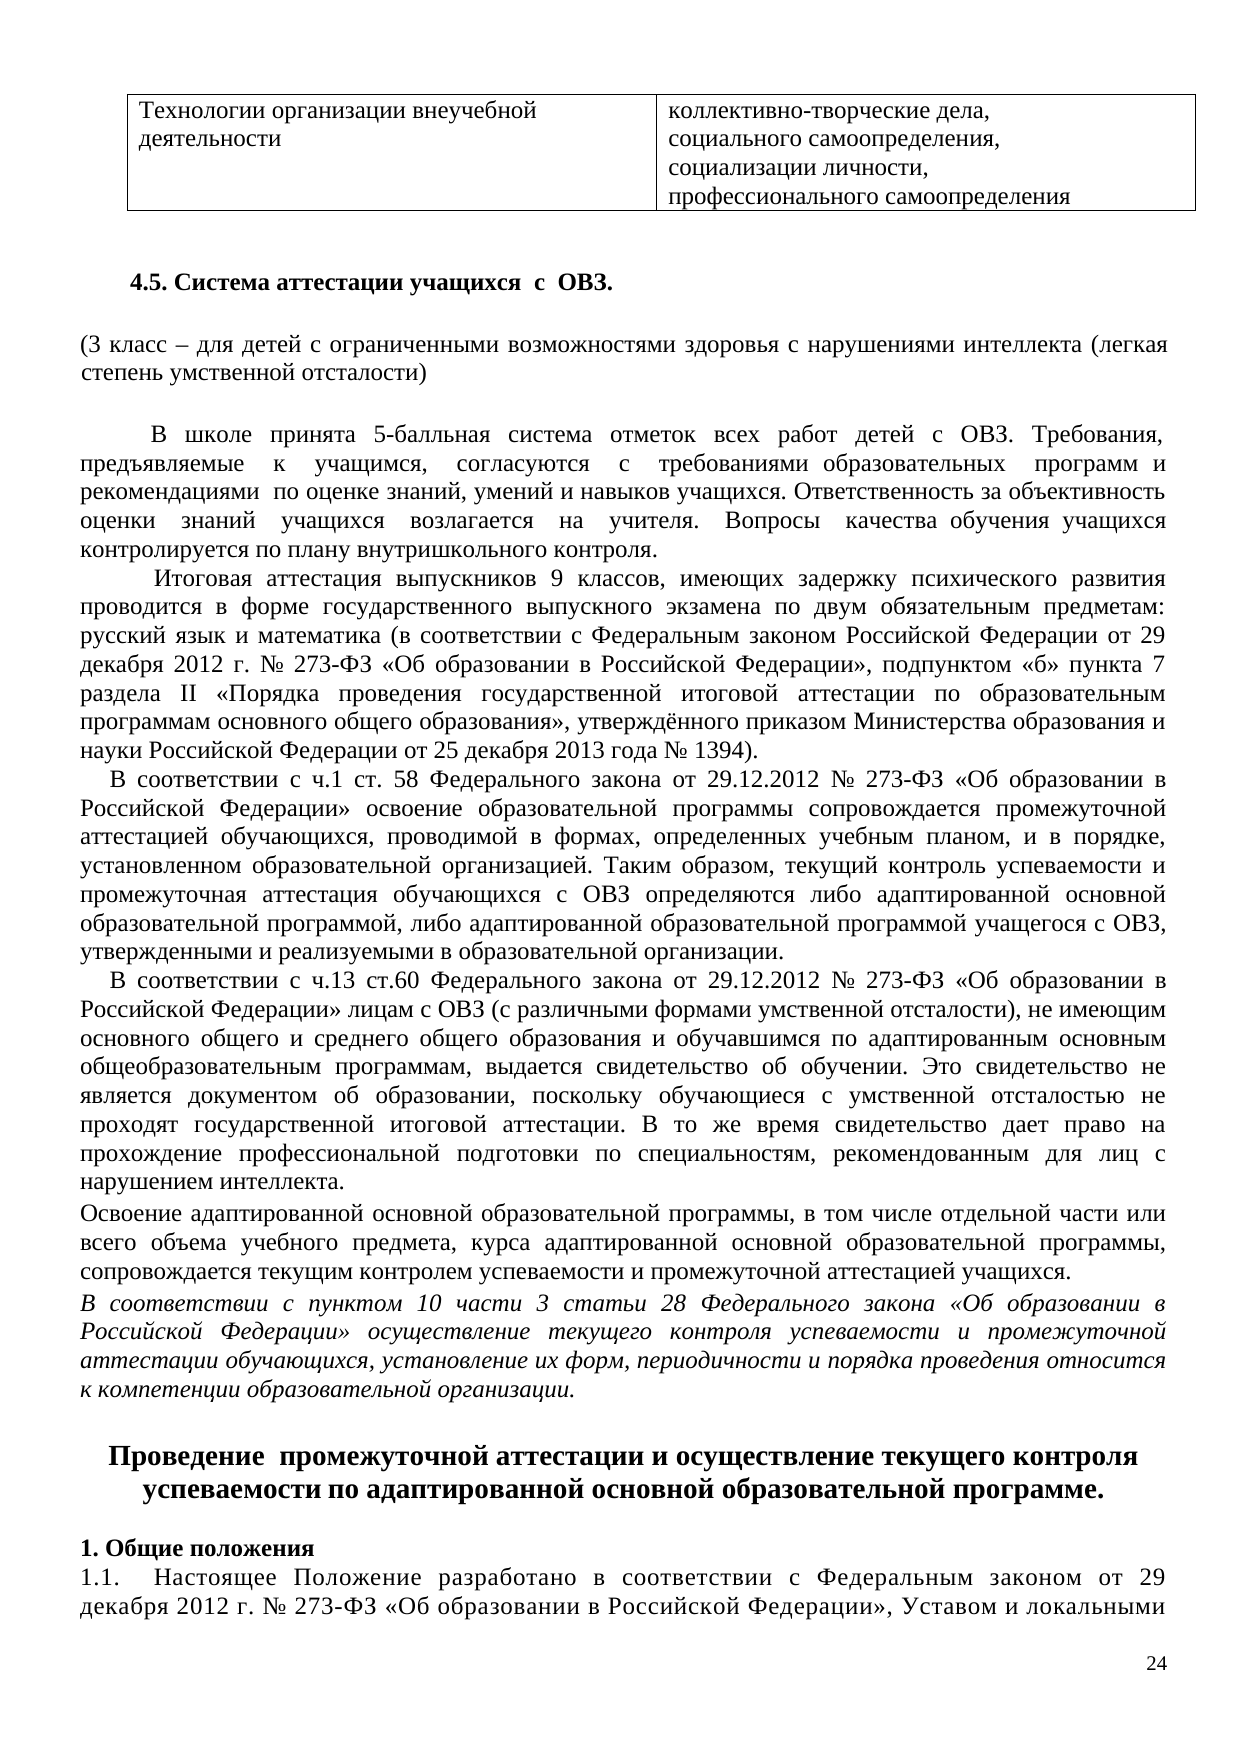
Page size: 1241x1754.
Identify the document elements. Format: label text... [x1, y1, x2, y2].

text Итоговая аттестация выпускников 9 классов, имеющих задержку психического развития проводится в форме государственного выпускного экзамена по двум обязательным предметам: русский язык и математика (в соответствии с Федеральным законом Российской Федерации от 29 декабря 2012 г. № 273-ФЗ «Об образовании в Российской Федерации», подпунктом «б» пункта 7 раздела II «Порядка проведения государственной итоговой аттестации по образовательным программам основного общего образования», утверждённого приказом Министерства образования и науки Российской Федерации от 25 декабря 2013 года № 1394). [80, 563, 1166, 764]
text Проведение промежуточной аттестации и осуществление текущего контроля успеваемости по адаптированной основной образовательной программе. [80, 1438, 1167, 1505]
table_cell Технологии организации внеучебной деятельности [128, 95, 656, 210]
subtitle 4.5. Система аттестации учащихся с ОВЗ. [80, 267, 1169, 296]
text В школе принята 5-балльная система отметок всех работ детей с ОВЗ. Требования, предъявляемые к учащимся, согласуются с требованиями образовательных программ и рекомендациями по оценке знаний, умений и навыков учащихся. Ответственность за объективность оценки знаний учащихся возлагается на учителя. Вопросы качества обучения учащихся контролируется по плану внутришкольного контроля. [80, 419, 1167, 563]
text В соответствии с ч.1 ст. 58 Федерального закона от 29.12.2012 № 273-ФЗ «Об образовании в Российской Федерации» освоение образовательной программы сопровождается промежуточной аттестацией обучающихся, проводимой в формах, определенных учебным планом, и в порядке, установленном образовательной организацией. Таким образом, текущий контроль успеваемости и промежуточная аттестация обучающихся с ОВЗ определяются либо адаптированной основной образовательной программой, либо адаптированной образовательной программой учащегося с ОВЗ, утвержденными и реализуемыми в образовательной организации. [80, 764, 1167, 965]
text 1. Общие положения [80, 1533, 1167, 1562]
table_cell коллективно-творческие дела, социального самоопределения, социализации личности, профессионального самоопределения [657, 95, 1195, 210]
text В соответствии с пунктом 10 части 3 статьи 28 Федерального закона «Об образовании в Российской Федерации» осуществление текущего контроля успеваемости и промежуточной аттестации обучающихся, установление их форм, периодичности и порядка проведения относится к компетенции образовательной организации. [80, 1288, 1167, 1403]
text Освоение адаптированной основной образовательной программы, в том числе отдельной части или всего объема учебного предмета, курса адаптированной основной образовательной программы, сопровождается текущим контролем успеваемости и промежуточной аттестацией учащихся. [80, 1198, 1167, 1284]
text В соответствии с ч.13 ст.60 Федерального закона от 29.12.2012 № 273-ФЗ «Об образовании в Российской Федерации» лицам с ОВЗ (с различными формами умственной отсталости), не имеющим основного общего и среднего общего образования и обучавшимся по адаптированным основным общеобразовательным программам, выдается свидетельство об обучении. Это свидетельство не является документом об образовании, поскольку обучающиеся с умственной отсталостью не проходят государственной итоговой аттестации. В то же время свидетельство дает право на прохождение профессиональной подготовки по специальностям, рекомендованным для лиц с нарушением интеллекта. [80, 965, 1167, 1195]
subtitle (3 класс – для детей с ограниченными возможностями здоровья с нарушениями интеллекта (легкая степень умственной отсталости) [80, 329, 1169, 386]
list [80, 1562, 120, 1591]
